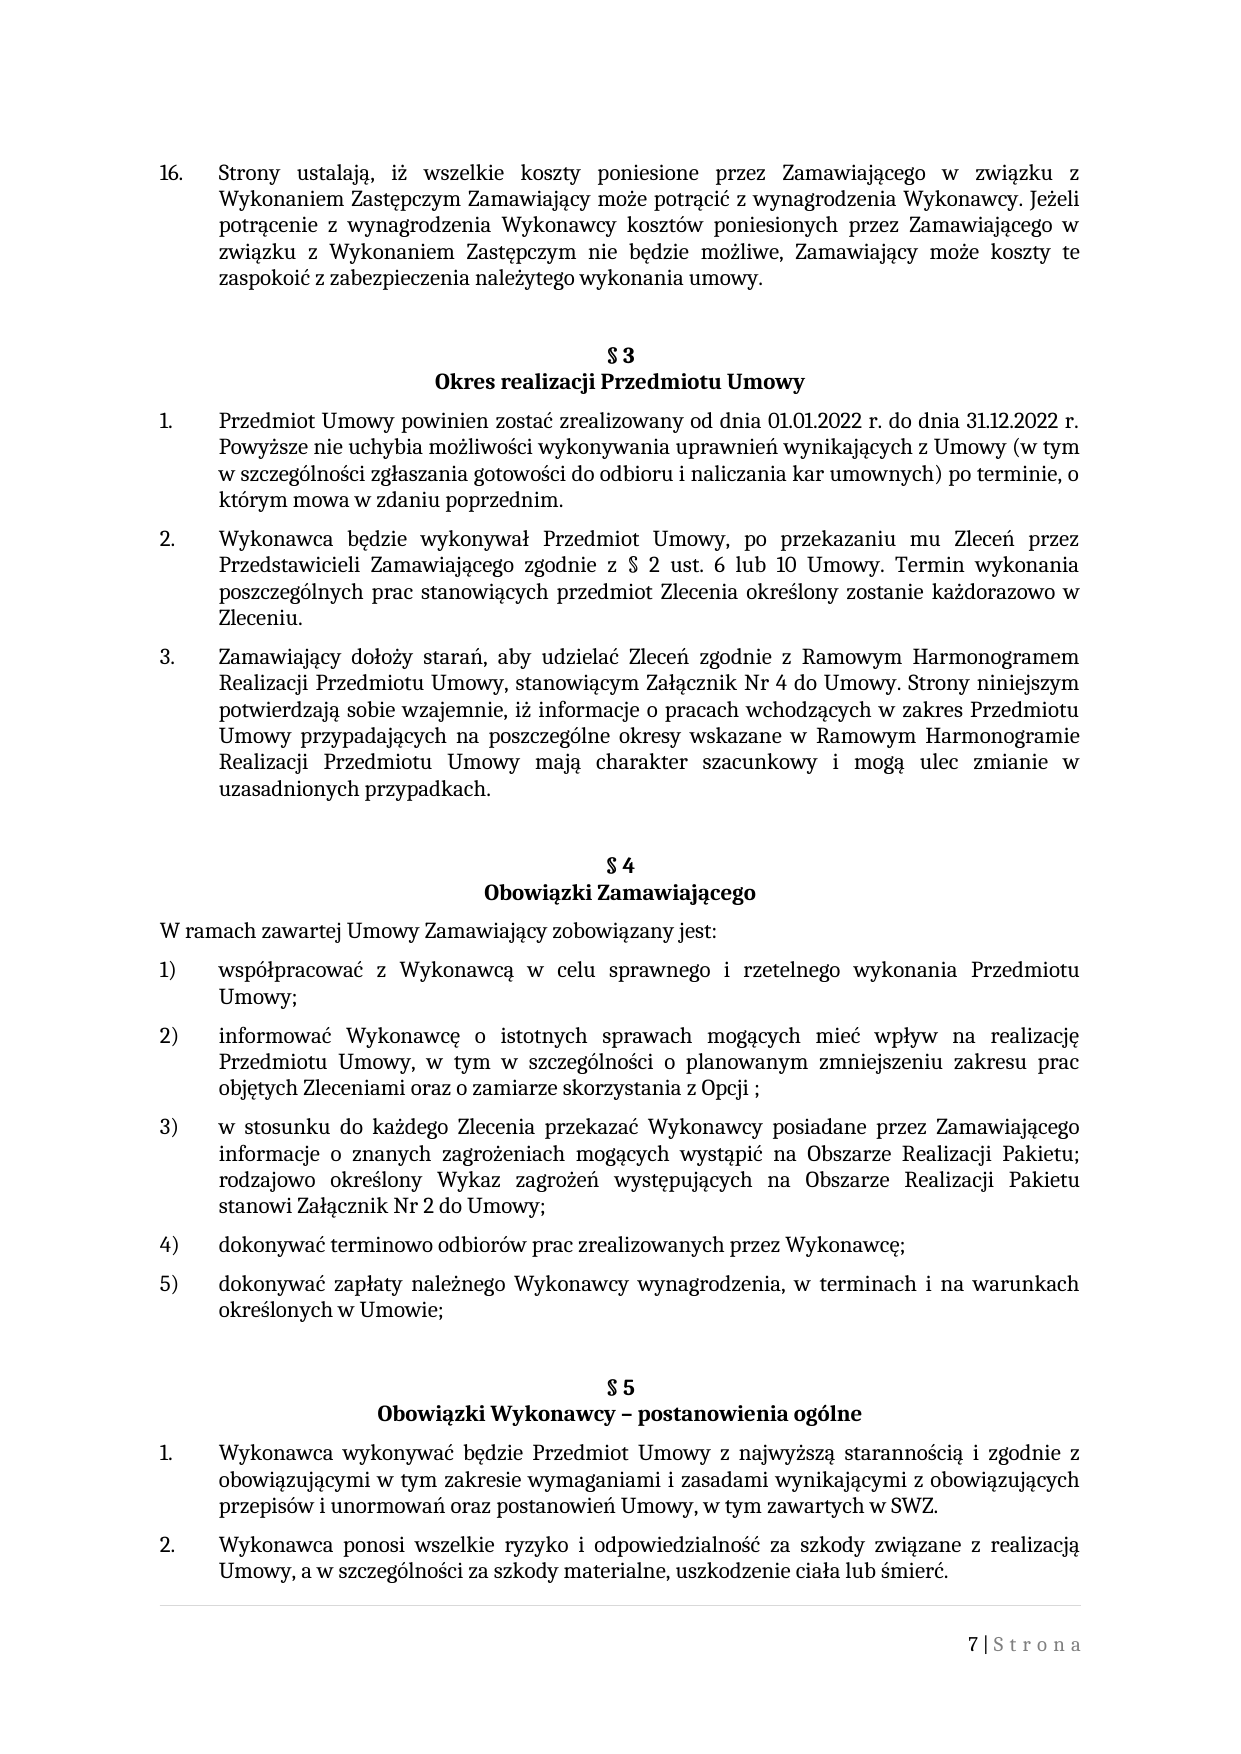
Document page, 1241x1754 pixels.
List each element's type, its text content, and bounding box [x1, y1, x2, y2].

list współpracować z Wykonawcą w celu sprawnego i rzetelnego wykonania Przedmiotu Umowy; [159, 957, 1081, 1010]
list Wykonawca będzie wykonywał Przedmiot Umowy, po przekazaniu mu Zleceń przez Przedstawicieli Zamawiającego zgodnie z § 2 ust. 6 lub 10 Umowy. Termin wykonania poszczególnych prac stanowiących przedmiot Zlecenia określony zostanie każdorazowo w Zleceniu. [159, 526, 1081, 631]
text § 4 Obowiązki Zamawiającego [159, 853, 1081, 906]
list Zamawiający dołoży starań, aby udzielać Zleceń zgodnie z Ramowym Harmonogramem Realizacji Przedmiotu Umowy, stanowiącym Załącznik Nr 4 do Umowy. Strony niniejszym potwierdzają sobie wzajemnie, iż informacje o pracach wchodzących w zakres Przedmiotu Umowy przypadających na poszczególne okresy wskazane w Ramowym Harmonogramie Realizacji Przedmiotu Umowy mają charakter szacunkowy i mogą ulec zmianie w uzasadnionych przypadkach. [159, 644, 1081, 802]
text § 3 Okres realizacji Przedmiotu Umowy [159, 343, 1081, 395]
list dokonywać terminowo odbiorów prac zrealizowanych przez Wykonawcę; [159, 1232, 1081, 1258]
list Wykonawca ponosi wszelkie ryzyko i odpowiedzialność za szkody związane z realizacją Umowy, a w szczególności za szkody materialne, uszkodzenie ciała lub śmierć. [159, 1532, 1081, 1584]
list w stosunku do każdego Zlecenia przekazać Wykonawcy posiadane przez Zamawiającego informacje o znanych zagrożeniach mogących wystąpić na Obszarze Realizacji Pakietu; rodzajowo określony Wykaz zagrożeń występujących na Obszarze Realizacji Pakietu stanowi Załącznik Nr 2 do Umowy; [159, 1114, 1081, 1219]
list dokonywać zapłaty należnego Wykonawcy wynagrodzenia, w terminach i na warunkach określonych w Umowie; [159, 1271, 1081, 1323]
text 16. Strony ustalają, iż wszelkie koszty poniesione przez Zamawiającego w związku z Wykonaniem Zastępczym Zamawiający może potrącić z wynagrodzenia Wykonawcy. Jeżeli potrącenie z wynagrodzenia Wykonawcy kosztów poniesionych przez Zamawiającego w związku z Wykonaniem Zastępczym nie będzie możliwe, Zamawiający może koszty te zaspokoić z zabezpieczenia należytego wykonania umowy. [159, 159, 1081, 291]
text W ramach zawartej Umowy Zamawiający zobowiązany jest: [159, 918, 1081, 945]
list Wykonawca wykonywać będzie Przedmiot Umowy z najwyższą starannością i zgodnie z obowiązującymi w tym zakresie wymaganiami i zasadami wynikającymi z obowiązujących przepisów i unormowań oraz postanowień Umowy, w tym zawartych w SWZ. [159, 1440, 1081, 1519]
list informować Wykonawcę o istotnych sprawach mogących mieć wpływ na realizację Przedmiotu Umowy, w tym w szczególności o planowanym zmniejszeniu zakresu prac objętych Zleceniami oraz o zamiarze skorzystania z Opcji ; [159, 1022, 1081, 1101]
text § 5 Obowiązki Wykonawcy – postanowienia ogólne [159, 1375, 1081, 1427]
list Przedmiot Umowy powinien zostać zrealizowany od dnia 01.01.2022 r. do dnia 31.12.2022 r. Powyższe nie uchybia możliwości wykonywania uprawnień wynikających z Umowy (w tym w szczególności zgłaszania gotowości do odbioru i naliczania kar umownych) po terminie, o którym mowa w zdaniu poprzednim. [159, 408, 1081, 513]
